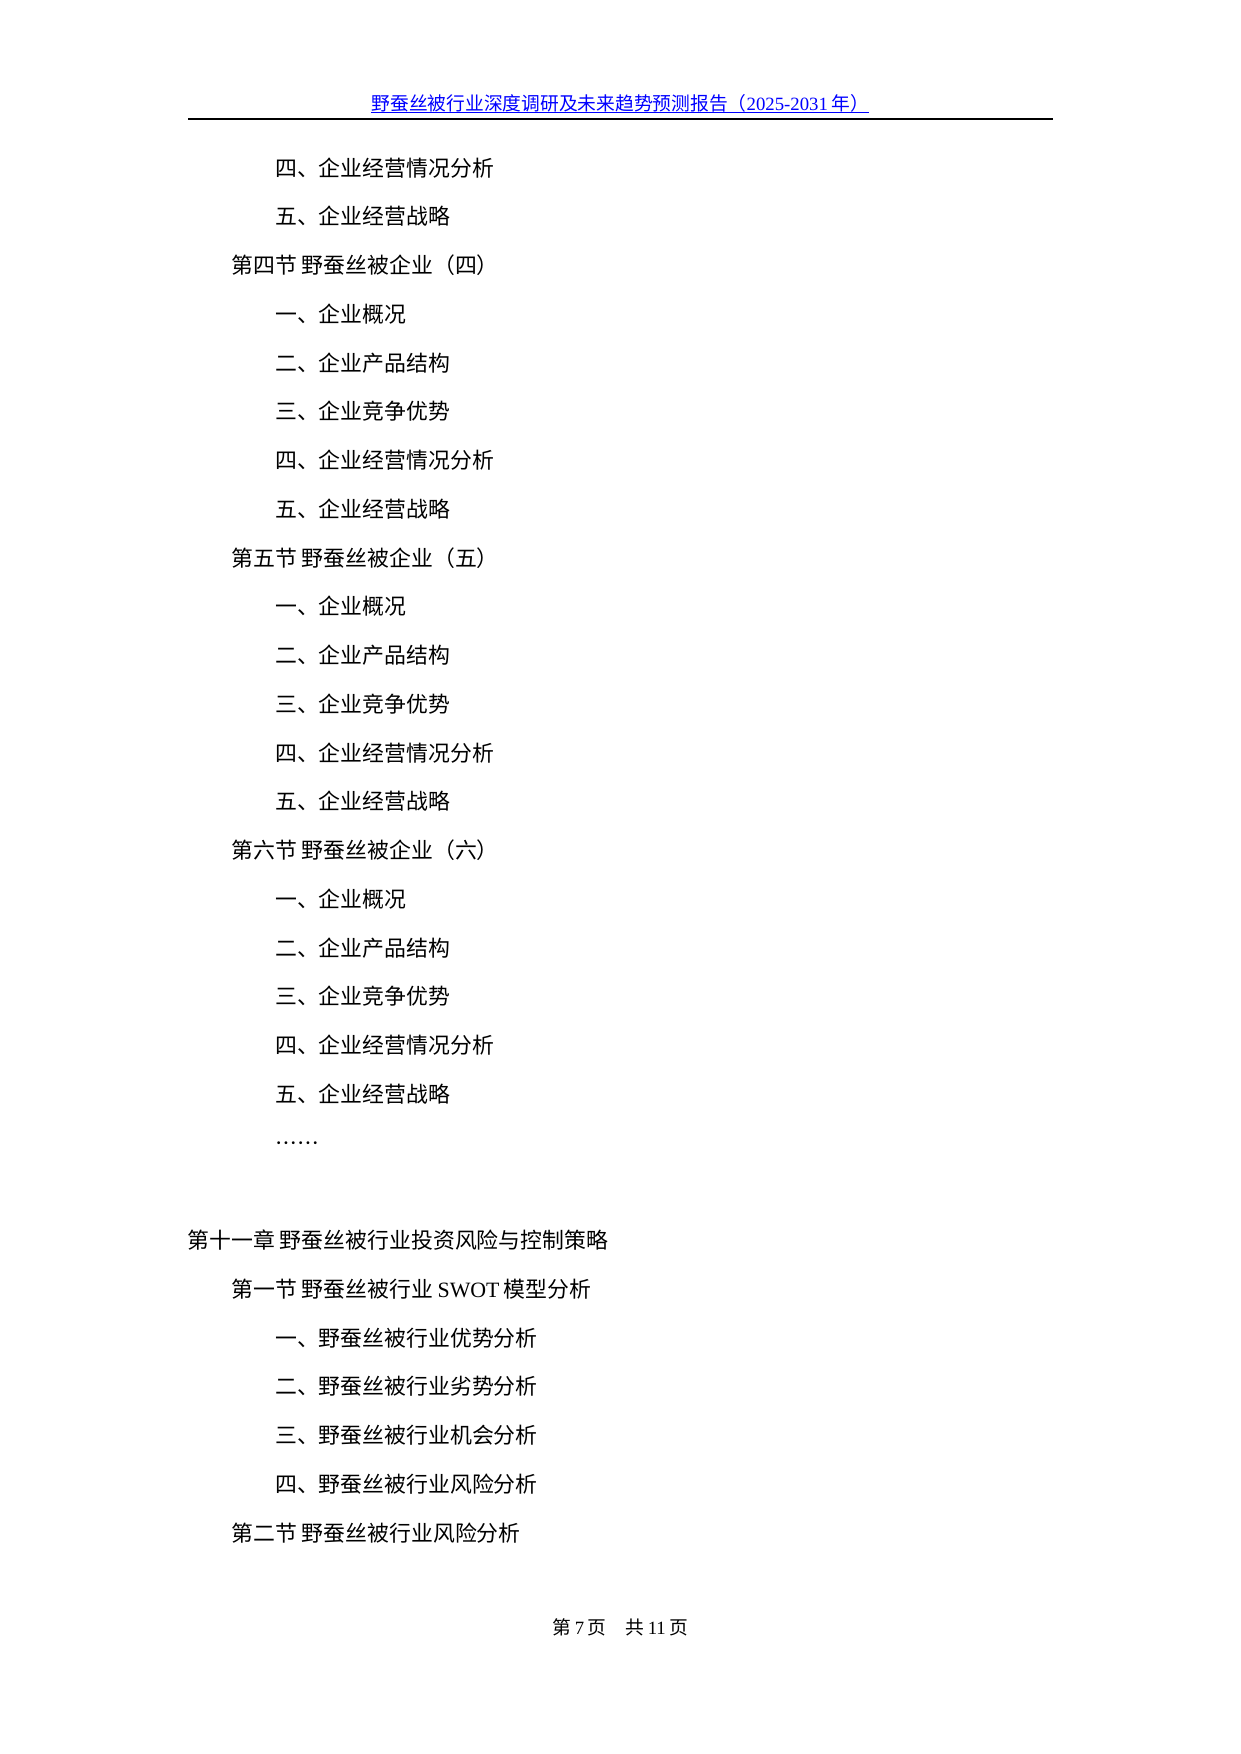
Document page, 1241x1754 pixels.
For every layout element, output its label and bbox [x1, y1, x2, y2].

text [187, 150, 1053, 1548]
